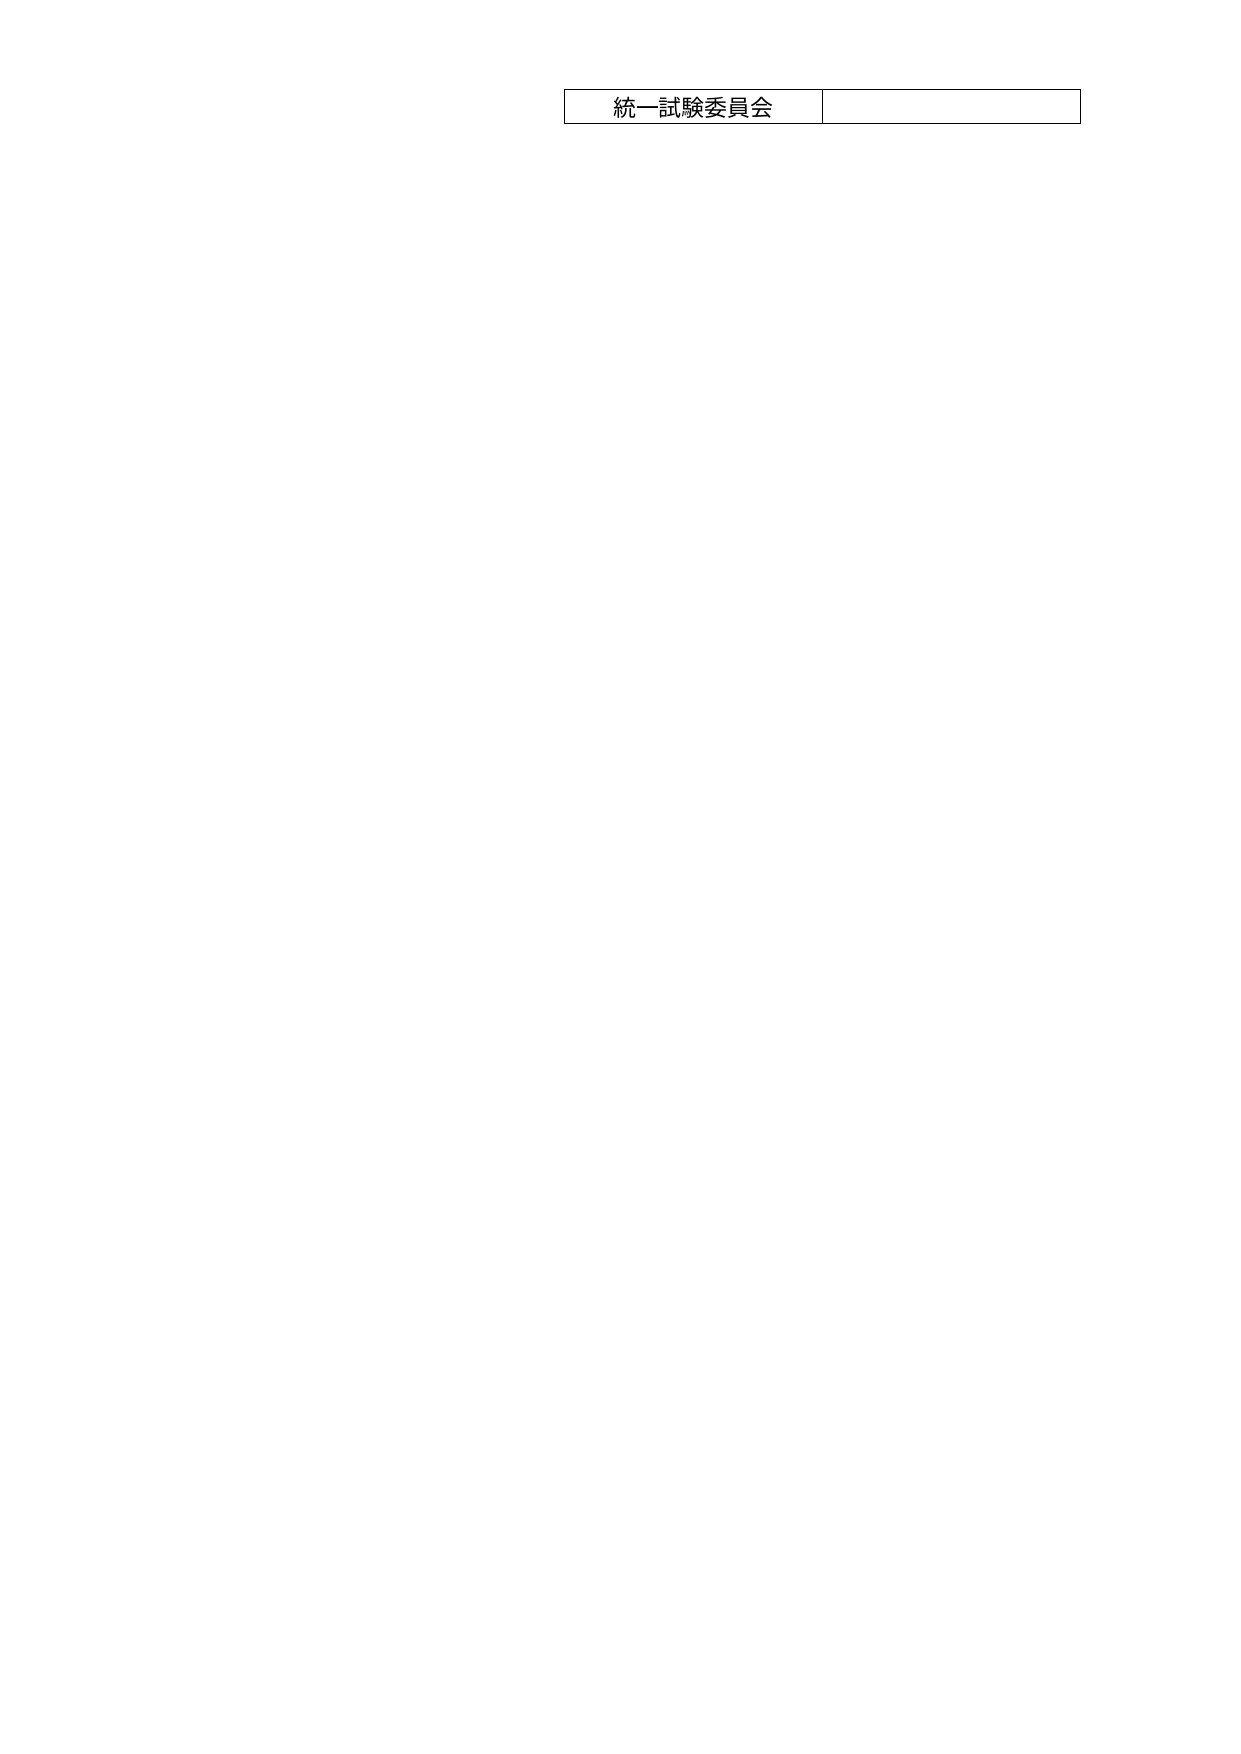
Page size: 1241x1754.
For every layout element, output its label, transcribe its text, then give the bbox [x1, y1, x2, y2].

table_cell 東京手話通訳者 統一試験委員会 [565, 90, 822, 123]
table_cell [823, 90, 1080, 123]
